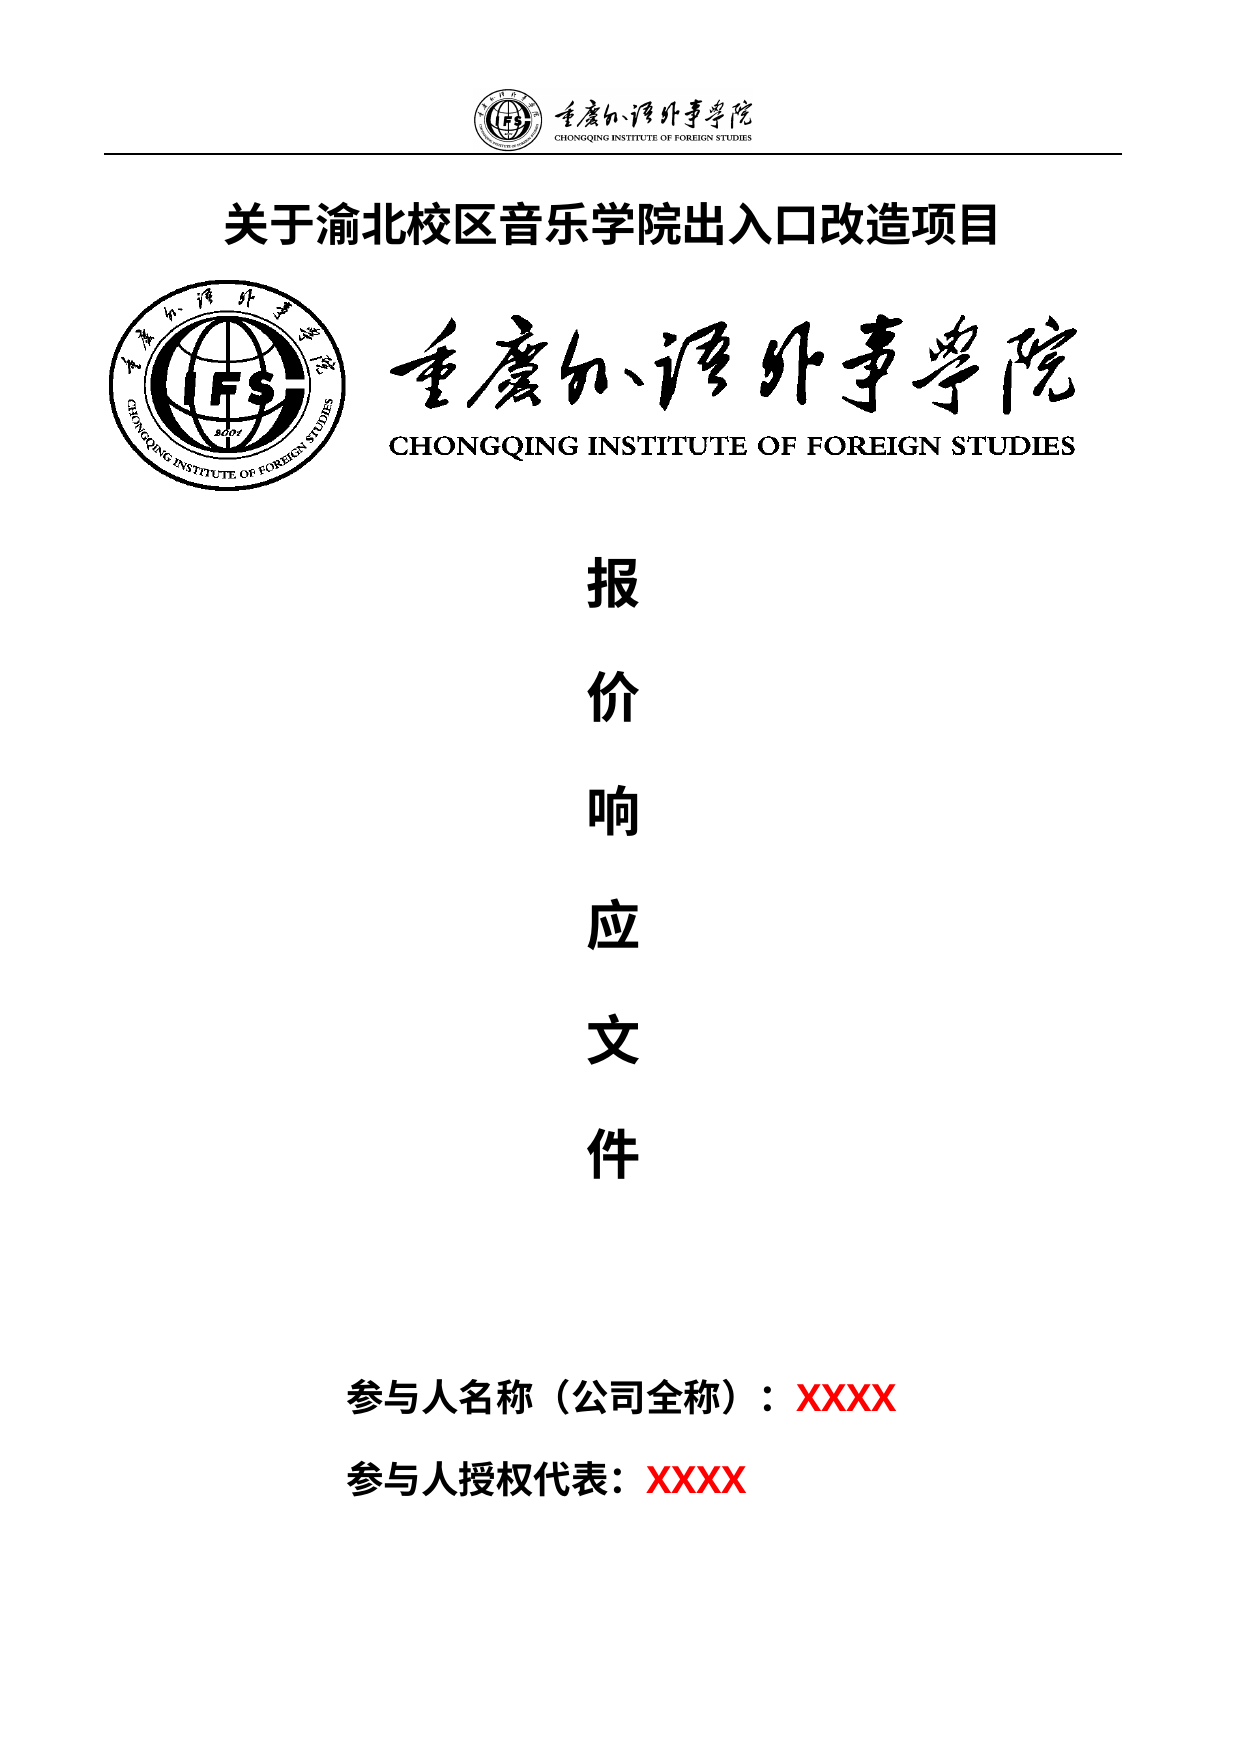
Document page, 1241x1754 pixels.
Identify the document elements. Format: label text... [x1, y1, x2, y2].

text 关于渝北校区音乐学院出入口改造项目 [103, 173, 1122, 270]
text 报 [103, 401, 1122, 628]
text 价 [103, 645, 1122, 743]
text 参与人名称（公司全称）：XXXX [103, 1363, 1122, 1428]
text 文 [103, 988, 1122, 1085]
text 参与人授权代表：XXXX [103, 1444, 1122, 1509]
text 件 [103, 1102, 1122, 1199]
text 应 [103, 873, 1122, 971]
picture [473, 88, 753, 152]
text 响 [103, 759, 1122, 857]
